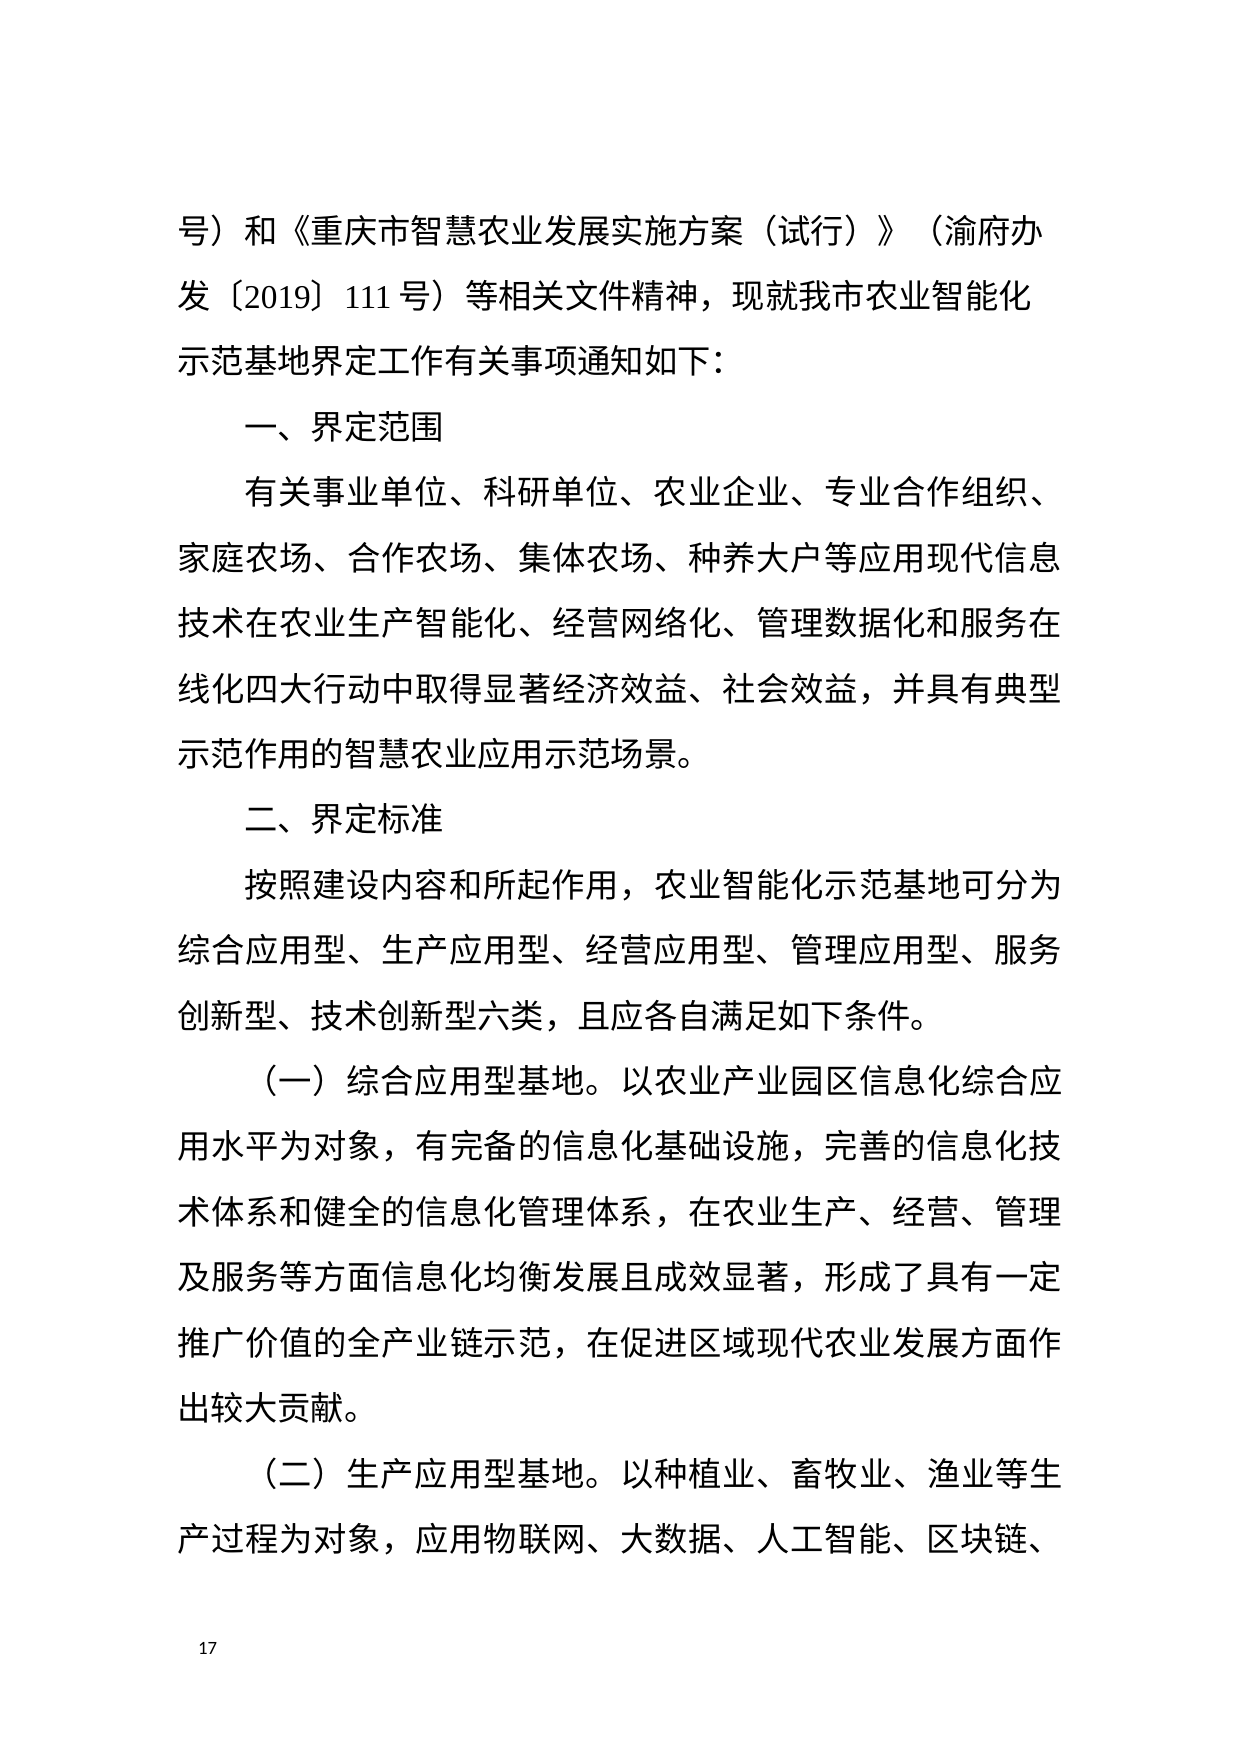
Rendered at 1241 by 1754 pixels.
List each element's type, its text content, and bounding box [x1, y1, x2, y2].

text 一、界定范围 [177, 392, 1063, 458]
text 有关事业单位、科研单位、农业企业、专业合作组织、家庭农场、合作农场、集体农场、种养大户等应用现代信息技术在农业生产智能化、经营网络化、管理数据化和服务在线化四大行动中取得显著经济效益、社会效益，并具有典型示范作用的智慧农业应用示范场景。 [177, 458, 1063, 785]
text 二、界定标准 [177, 785, 1063, 850]
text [177, 1439, 1063, 1570]
text 按照建设内容和所起作用，农业智能化示范基地可分为综合应用型、生产应用型、经营应用型、管理应用型、服务创新型、技术创新型六类，且应各自满足如下条件。 [177, 850, 1063, 1046]
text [177, 196, 1063, 392]
text （一）综合应用型基地。以农业产业园区信息化综合应用水平为对象，有完备的信息化基础设施，完善的信息化技术体系和健全的信息化管理体系，在农业生产、经营、管理及服务等方面信息化均衡发展且成效显著，形成了具有一定推广价值的全产业链示范，在促进区域现代农业发展方面作出较大贡献。 [177, 1046, 1063, 1439]
